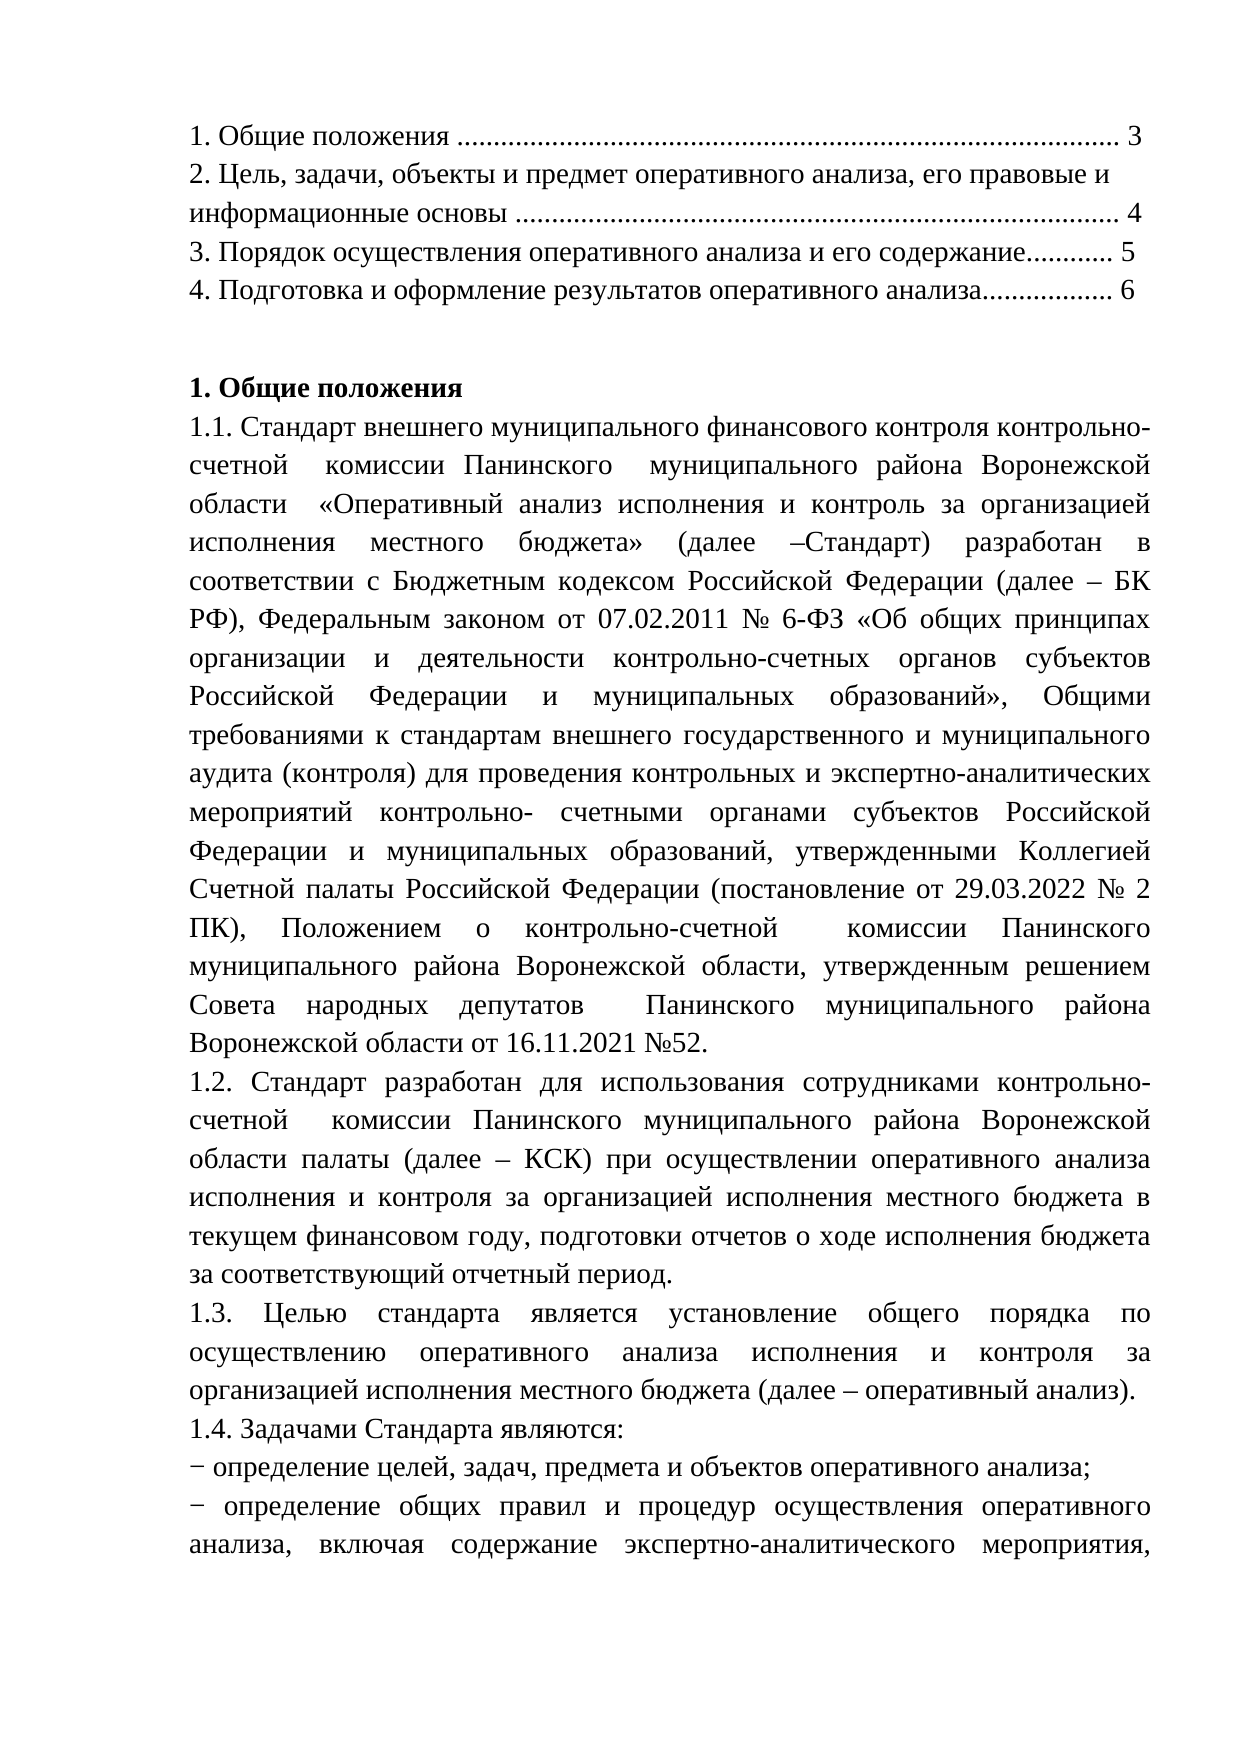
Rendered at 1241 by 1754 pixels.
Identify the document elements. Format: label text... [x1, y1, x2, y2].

text информационные основы ................................................................................... 4 [189, 195, 1152, 229]
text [189, 1488, 1152, 1560]
text 1.1. Стандарт внешнего муниципального финансового контроля контрольно-счетной комиссии Панинского муниципального района Воронежской области «Оперативный анализ исполнения и контроль за организацией исполнения местного бюджета» (далее –Стандарт) разработан в соответствии с Бюджетным кодексом Российской Федерации (далее – БК РФ), Федеральным законом от 07.02.2011 № 6-ФЗ «Об общих принципах организации и деятельности контрольно-счетных органов субъектов Российской Федерации и муниципальных образований», Общими требованиями к стандартам внешнего государственного и муниципального аудита (контроля) для проведения контрольных и экспертно-аналитических мероприятий контрольно- счетными органами субъектов Российской Федерации и муниципальных образований, утвержденными Коллегией Счетной палаты Российской Федерации (постановление от 29.03.2022 № 2 ПК), Положением о контрольно-счетной комиссии Панинского муниципального района Воронежской области, утвержденным решением Совета народных депутатов Панинского муниципального района Воронежской области от 16.11.2021 №52. [189, 409, 1152, 1059]
text 2. Цель, задачи, объекты и предмет оперативного анализа, его правовые и [189, 157, 1152, 190]
text 3. Порядок осуществления оперативного анализа и его содержание............ 5 [189, 234, 1152, 267]
text 1.4. Задачами Стандарта являются: [189, 1411, 1152, 1444]
text 4. Подготовка и оформление результатов оперативного анализа.................. 6 [189, 272, 1152, 306]
text 1.2. Стандарт разработан для использования сотрудниками контрольно-счетной комиссии Панинского муниципального района Воронежской области палаты (далее – КСК) при осуществлении оперативного анализа исполнения и контроля за организацией исполнения местного бюджета в текущем финансовом году, подготовки отчетов о ходе исполнения бюджета за соответствующий отчетный период. [189, 1064, 1152, 1290]
text 1. Общие положения ........................................................................................... 3 [189, 118, 1152, 152]
text 1. Общие положения [189, 370, 1152, 404]
text 1.3. Целью стандарта является установление общего порядка по осуществлению оперативного анализа исполнения и контроля за организацией исполнения местного бюджета (далее – оперативный анализ). [189, 1295, 1152, 1406]
text − определение целей, задач, предмета и объектов оперативного анализа; [189, 1449, 1152, 1483]
